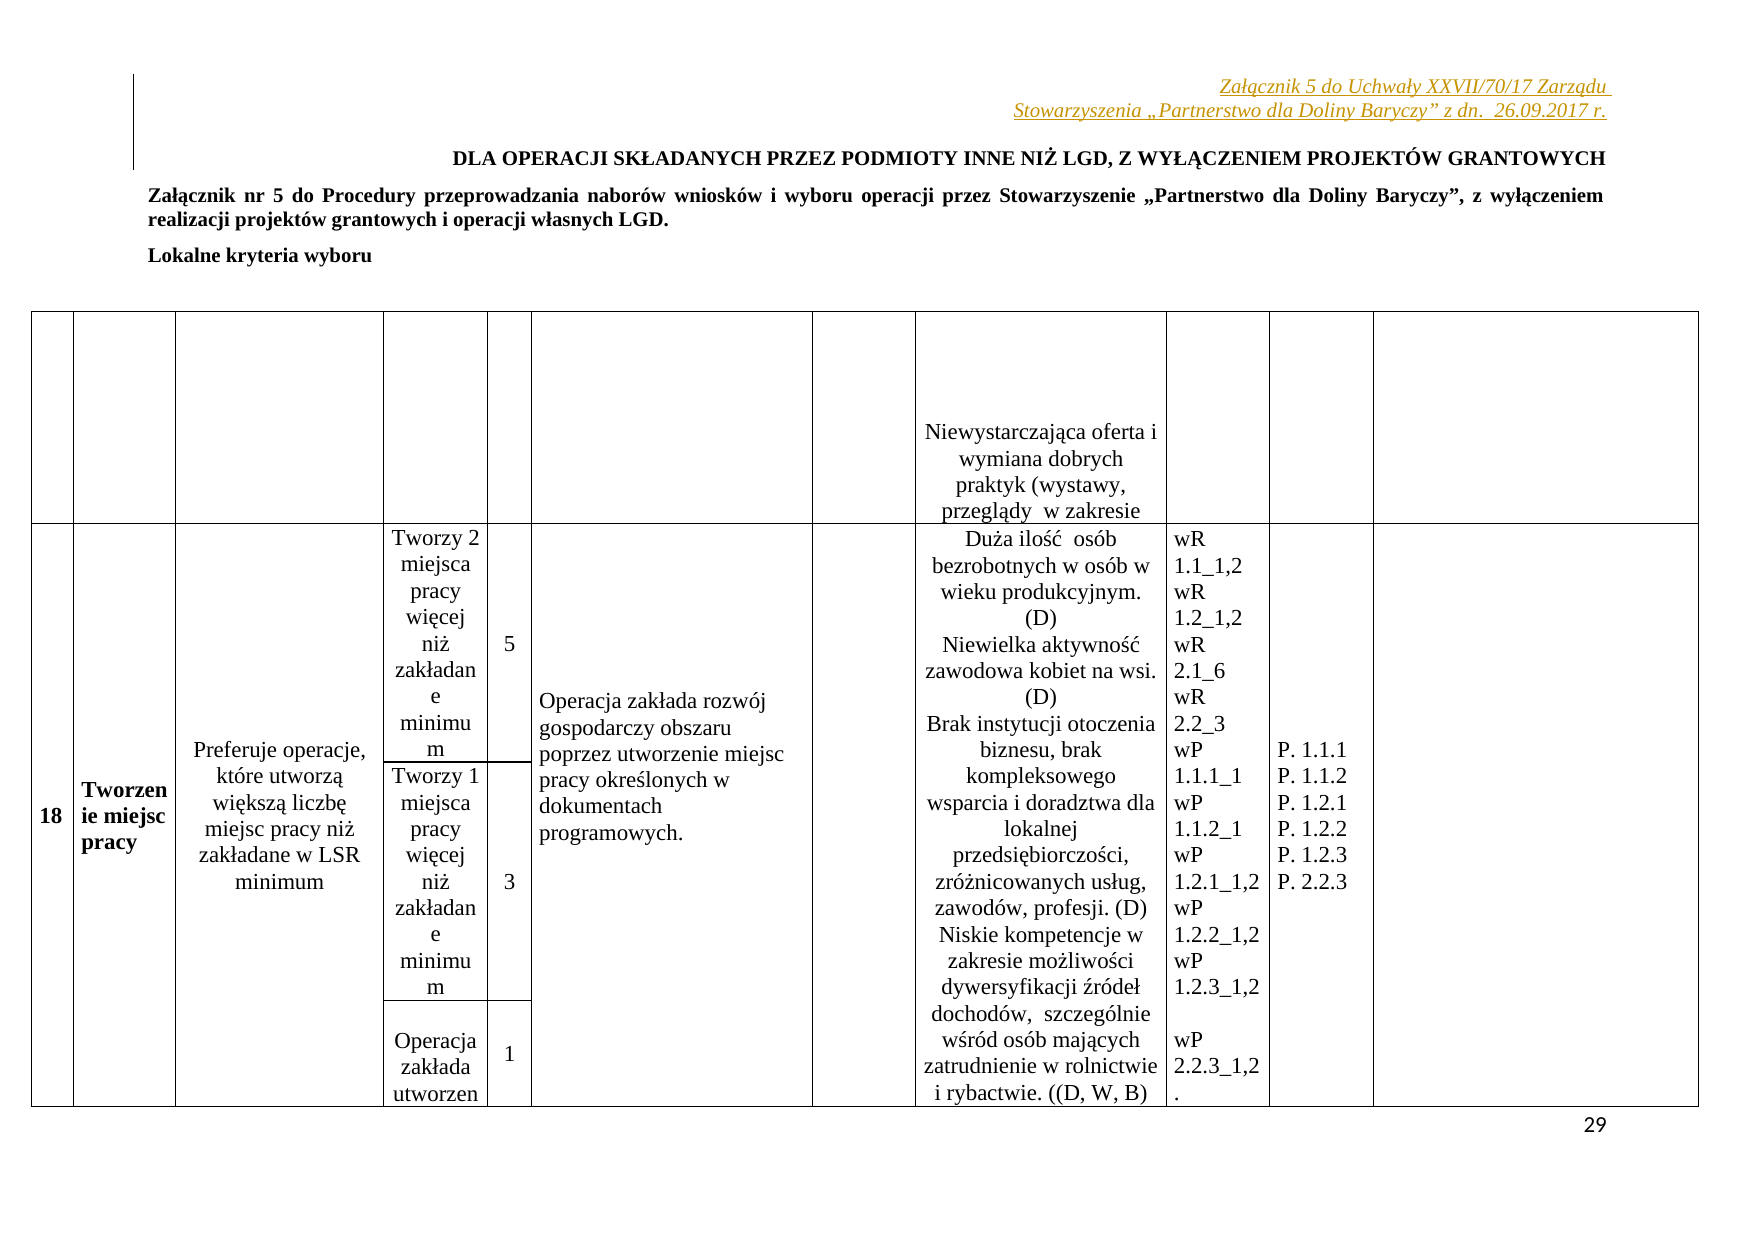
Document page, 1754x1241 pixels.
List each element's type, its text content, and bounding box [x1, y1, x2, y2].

table_cell P. 1.1.1 P. 1.1.2 P. 1.2.1 P. 1.2.2 P. 1.2.3 P. 2.2.3 [1270, 524, 1373, 1106]
table_cell 18 [32, 524, 73, 1106]
table_cell 0 [488, 312, 531, 523]
table_cell Tworzy 1 miejsca pracy więcej niż zakładane minimum [384, 763, 487, 999]
table_cell 1 [488, 1001, 531, 1106]
table_cell Duża ilość osób bezrobotnych w osób w wieku produkcyjnym. (D) Niewielka aktywność zawodowa kobiet na wsi. (D) Brak instytucji otoczenia biznesu, brak kompleksowego wsparcia i doradztwa dla lokalnej przedsiębiorczości, zróżnicowanych usług, zawodów, profesji. (D) Niskie kompetencje w zakresie możliwości dywersyfikacji źródeł dochodów, szczególnie wśród osób mających zatrudnienie w rolnictwie i rybactwie. ((D, W, B) Zmniejszająca się liczba gospodarstw rolnych, stanowiących potencjał dla powstania lokalnych produktów (masowa produkcja wywożona poza obszar). (D) Możliwe do pozyskania fundusze na rozwijanie działalności gospodarczych i miejsc pracy na obszarze. (D) [916, 524, 1166, 1106]
table_cell 3 [488, 763, 531, 999]
table_cell Operacja zakłada rozwój gospodarczy obszaru poprzez utworzenie miejsc pracy określonych w dokumentach programowych. [532, 524, 812, 1106]
table_cell 5 [488, 524, 531, 761]
table_cell wR 1.1_1,2 wR 1.2_1,2 wR 2.1_6 wR 2.2_3 wP 1.1.1_1 wP 1.1.2_1 wP 1.2.1_1,2 wP 1.2.2_1,2 wP 1.2.3_1,2 wP 2.2.3_1,2 . [1167, 524, 1269, 1106]
table_cell Tworzenie miejsc pracy [74, 524, 175, 1106]
table_cell [1374, 312, 1698, 523]
table_cell Preferuje operacje, które utworzą większą liczbę miejsc pracy niż zakładane w LSR minimum [176, 524, 383, 1106]
table_cell Tworzy 2 miejsca pracy więcej niż zakładane minimum [384, 524, 487, 761]
table_cell [813, 524, 915, 1106]
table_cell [384, 1001, 487, 1106]
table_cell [384, 312, 487, 523]
table_cell [1374, 524, 1698, 1106]
